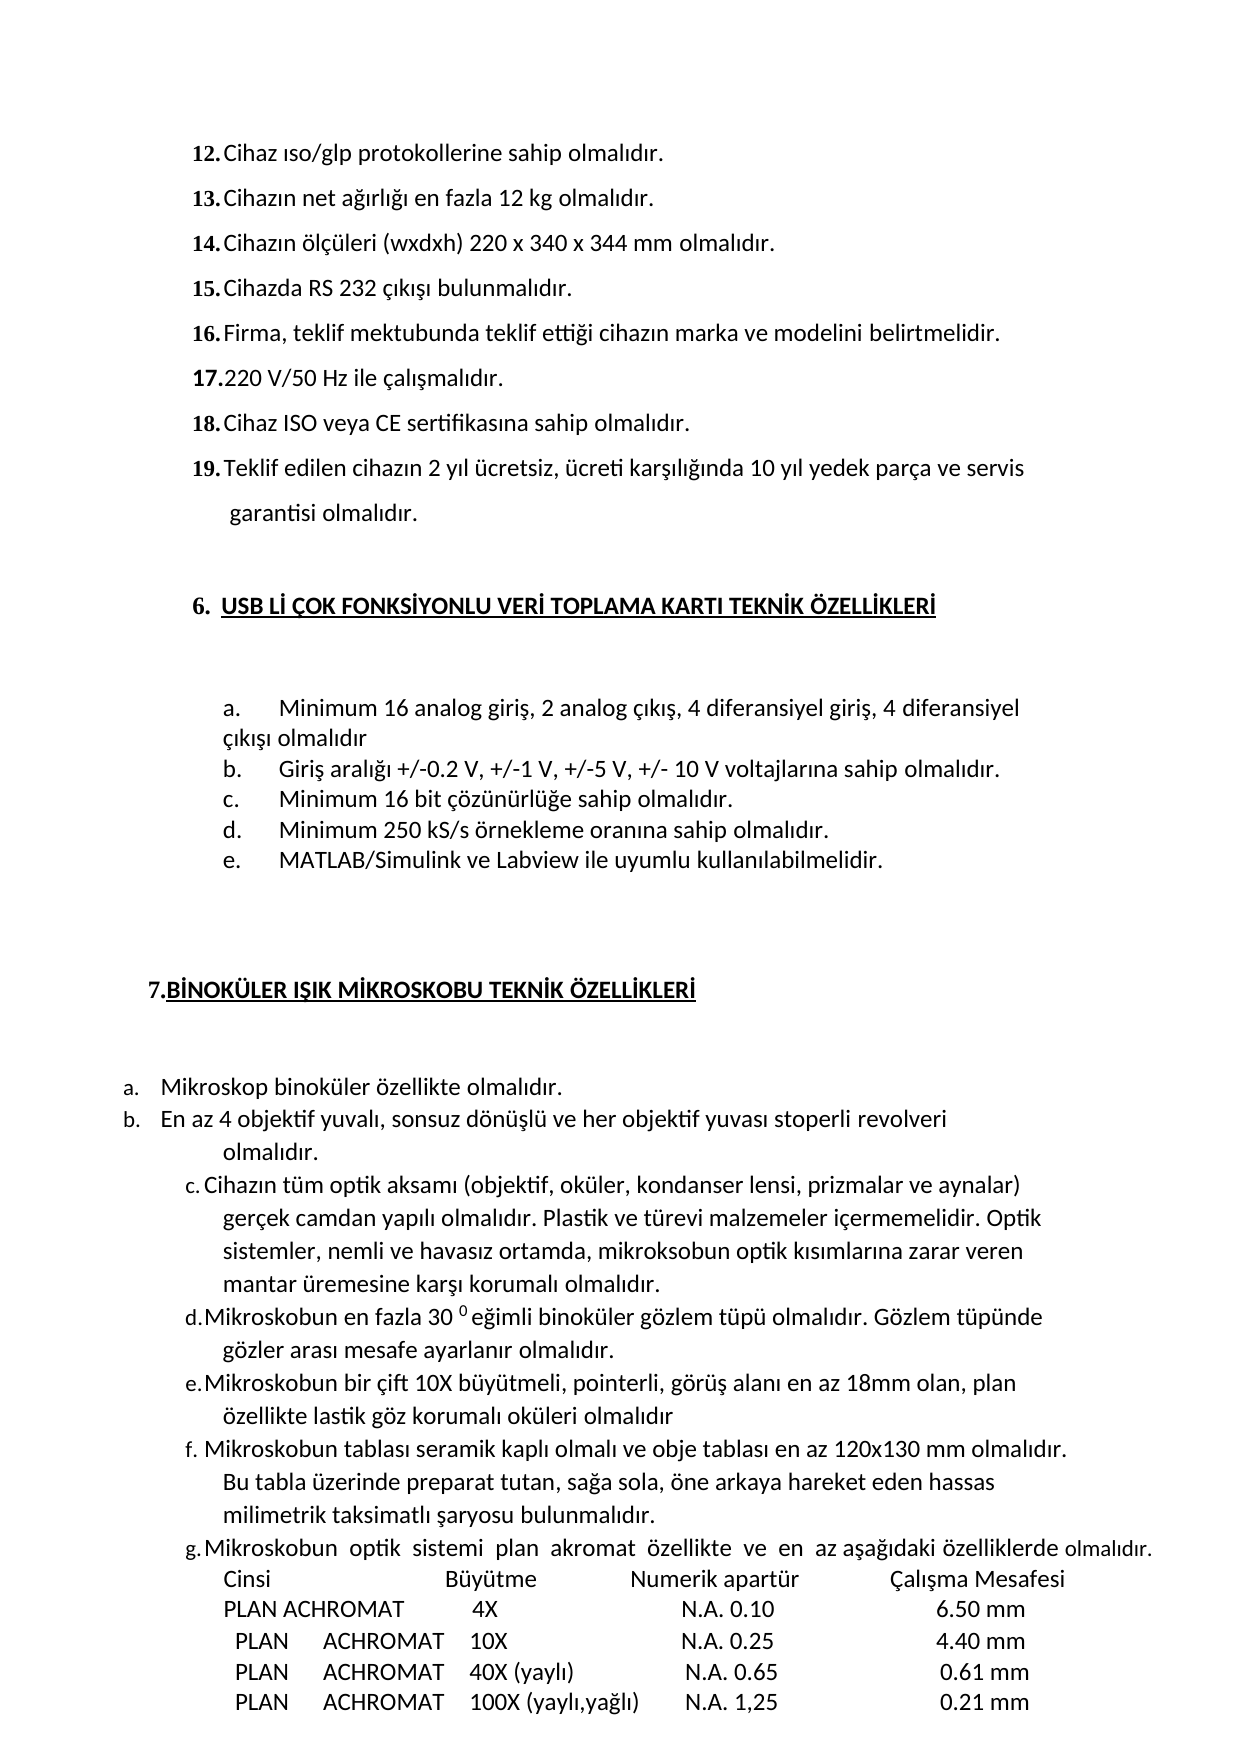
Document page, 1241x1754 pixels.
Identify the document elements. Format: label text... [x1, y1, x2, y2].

table_cell 4X [444, 1595, 583, 1624]
table_header Büyütme [444, 1566, 583, 1595]
table_header Numerik apartür [583, 1566, 843, 1595]
list Teklif edilen cihazın 2 yıl ücretsiz, ücreti karşılığında 10 yıl yedek parça ve servis garantisi olmalıdır. [192, 452, 1076, 528]
table_cell 4.40 mm [843, 1625, 1073, 1657]
table_cell 10X [444, 1625, 667, 1657]
table_cell PLAN ACHROMAT [218, 1595, 444, 1624]
subtitle BİNOKÜLER IŞIK MİKROSKOBU TEKNİK ÖZELLİKLERİ [148, 974, 1167, 1005]
table_cell PLAN [218, 1625, 295, 1657]
table_cell N.A. 0.10 [583, 1595, 843, 1624]
list Mikroskobun bir çift 10X büyütmeli, pointerli, görüş alanı en az 18mm olan, plan özellikte lastik göz korumalı oküleri olmalıdır [185, 1367, 1065, 1431]
table_cell N.A. 1,25 [667, 1688, 843, 1717]
list Mikroskobun tablası seramik kaplı olmalı ve obje tablası en az 120x130 mm olmalıdır. Bu tabla üzerinde preparat tutan, sağa sola, öne arkaya hareket eden hassas milimetrik taksimatlı şaryosu bulunmalıdır. [185, 1433, 1092, 1529]
text 17.220 V/50 Hz ile çalışmalıdır. [192, 362, 1167, 392]
list Cihaz ISO veya CE sertifikasına sahip olmalıdır. [192, 407, 1167, 437]
table_cell 0.21 mm [843, 1688, 1073, 1717]
list Cihazın net ağırlığı en fazla 12 kg olmalıdır. [192, 182, 1167, 213]
list Cihazın tüm optik aksamı (objektif, oküler, kondanser lensi, prizmalar ve aynalar) gerçek camdan yapılı olmalıdır. Plastik ve türevi malzemeler içermemelidir. Optik sistemler, nemli ve havasız ortamda, mikroksobun optik kısımlarına zarar veren mantar üremesine karşı korumalı olmalıdır. [185, 1169, 1093, 1298]
table_cell N.A. 0.25 [667, 1625, 843, 1657]
list Giriş aralığı +/-0.2 V, +/-1 V, +/-5 V, +/- 10 V voltajlarına sahip olmalıdır. [223, 753, 1167, 784]
table_cell ACHROMAT [295, 1688, 444, 1717]
table_cell 40X (yaylı) [444, 1657, 667, 1688]
table_header Cinsi [218, 1566, 444, 1595]
list Firma, teklif mektubunda teklif ettiği cihazın marka ve modelini belirtmelidir. [192, 317, 1167, 348]
table_cell N.A. 0.65 [667, 1657, 843, 1688]
table_cell ACHROMAT [295, 1657, 444, 1688]
text çıkışı olmalıdır [223, 723, 1167, 753]
list Mikroskobun optik sistemi plan akromat özellikte ve en az aşağıdaki özelliklerde olmalıdır. [185, 1534, 1167, 1563]
table_cell ACHROMAT [295, 1625, 444, 1657]
subtitle USB Lİ ÇOK FONKSİYONLU VERİ TOPLAMA KARTI TEKNİK ÖZELLİKLERİ [192, 590, 1167, 621]
list Mikroskop binoküler özellikte olmalıdır. [123, 1071, 1167, 1101]
list Cihazda RS 232 çıkışı bulunmalıdır. [192, 272, 1167, 303]
table_cell PLAN [218, 1657, 295, 1688]
list Cihazın ölçüleri (wxdxh) 220 x 340 x 344 mm olmalıdır. [192, 227, 1167, 258]
list En az 4 objektif yuvalı, sonsuz dönüşlü ve her objektif yuvası stoperli revolveri [123, 1103, 1167, 1134]
table_cell 100X (yaylı,yağlı) [444, 1688, 667, 1717]
list Minimum 16 analog giriş, 2 analog çıkış, 4 diferansiyel giriş, 4 diferansiyel [223, 692, 1167, 723]
list Mikroskobun en fazla 30 0 eğimli binoküler gözlem tüpü olmalıdır. Gözlem tüpünde gözler arası mesafe ayarlanır olmalıdır. [185, 1301, 1089, 1365]
text olmalıdır. [223, 1136, 1167, 1167]
table_cell 0.61 mm [843, 1657, 1073, 1688]
table_cell PLAN [218, 1688, 295, 1717]
list Cihaz ıso/glp protokollerine sahip olmalıdır. [192, 137, 1167, 168]
list MATLAB/Simulink ve Labview ile uyumlu kullanılabilmelidir. [223, 845, 1167, 875]
list Minimum 250 kS/s örnekleme oranına sahip olmalıdır. [223, 814, 1167, 845]
table_cell 6.50 mm [843, 1595, 1073, 1624]
table_header Çalışma Mesafesi [843, 1566, 1073, 1595]
list Minimum 16 bit çözünürlüğe sahip olmalıdır. [223, 784, 1167, 814]
